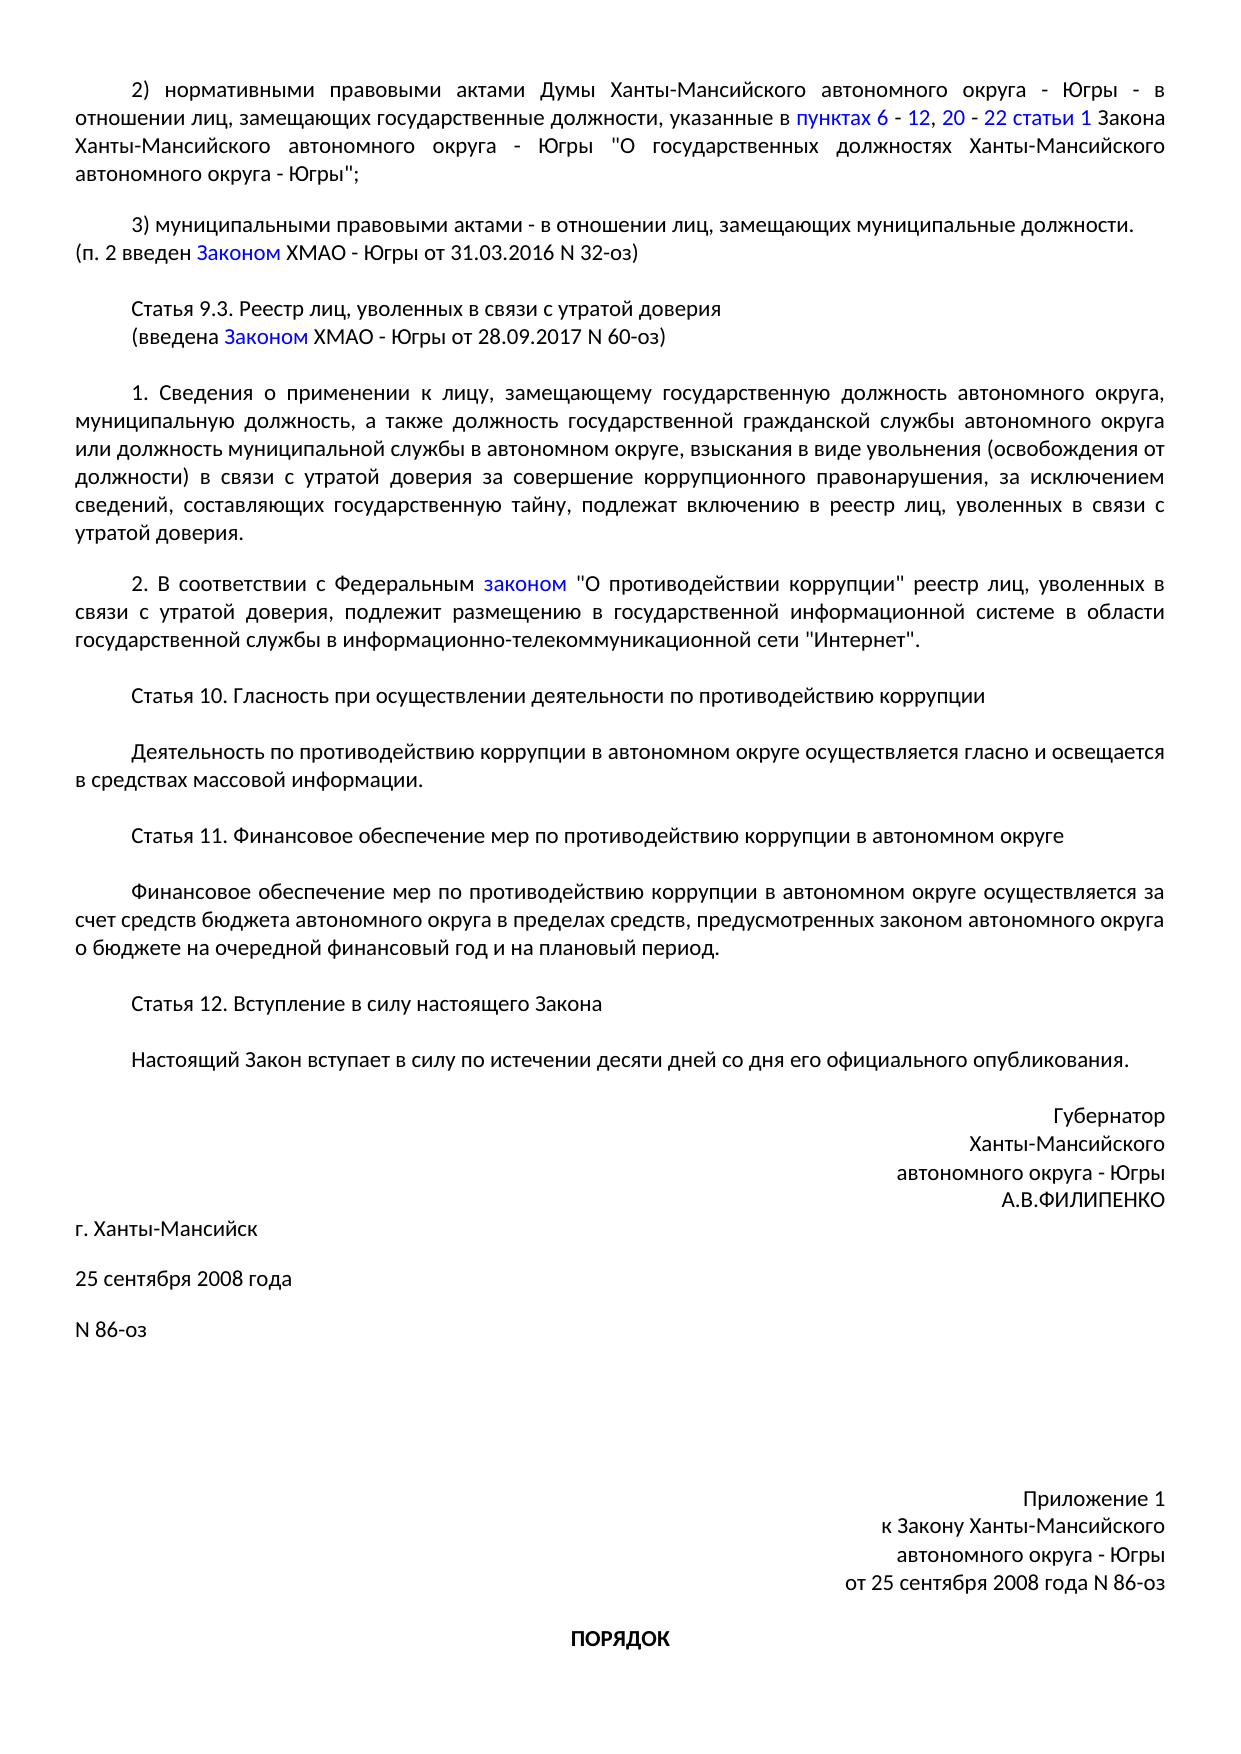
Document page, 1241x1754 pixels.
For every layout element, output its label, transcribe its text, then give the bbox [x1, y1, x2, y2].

text Статья 12. Вступление в силу настоящего Закона [75, 989, 1165, 1017]
text (введена Законом ХМАО - Югры от 28.09.2017 N 60-оз) [75, 322, 1165, 350]
text 1. Сведения о применении к лицу, замещающему государственную должность автономного округа, муниципальную должность, а также должность государственной гражданской службы автономного округа или должность муниципальной службы в автономном округе, взыскания в виде увольнения (освобождения от должности) в связи с утратой доверия за совершение коррупционного правонарушения, за исключением сведений, составляющих государственную тайну, подлежат включению в реестр лиц, уволенных в связи с утратой доверия. [75, 378, 1165, 546]
title ПОРЯДОК [75, 1624, 1165, 1652]
text А.В.ФИЛИПЕНКО [75, 1186, 1165, 1214]
text к Закону Ханты-Мансийского [75, 1512, 1165, 1540]
text 2) нормативными правовыми актами Думы Ханты-Мансийского автономного округа - Югры - в отношении лиц, замещающих государственные должности, указанные в пунктах 6 - 12, 20 - 22 статьи 1 Закона Ханты-Мансийского автономного округа - Югры "О государственных должностях Ханты-Мансийского автономного округа - Югры"; [75, 75, 1165, 187]
text Финансовое обеспечение мер по противодействию коррупции в автономном округе осуществляется за счет средств бюджета автономного округа в пределах средств, предусмотренных законом автономного округа о бюджете на очередной финансовый год и на плановый период. [75, 877, 1165, 961]
text N 86-оз [75, 1316, 1165, 1343]
text Ханты-Мансийского [75, 1129, 1165, 1158]
text Деятельность по противодействию коррупции в автономном округе осуществляется гласно и освещается в средствах массовой информации. [75, 737, 1165, 793]
text 25 сентября 2008 года [75, 1264, 1165, 1293]
text (п. 2 введен Законом ХМАО - Югры от 31.03.2016 N 32-оз) [75, 238, 1165, 266]
text 2. В соответствии с Федеральным законом "О противодействии коррупции" реестр лиц, уволенных в связи с утратой доверия, подлежит размещению в государственной информационной системе в области государственной службы в информационно-телекоммуникационной сети "Интернет". [75, 569, 1165, 653]
text от 25 сентября 2008 года N 86-оз [75, 1568, 1165, 1596]
text Статья 11. Финансовое обеспечение мер по противодействию коррупции в автономном округе [75, 821, 1165, 849]
text Настоящий Закон вступает в силу по истечении десяти дней со дня его официального опубликования. [75, 1046, 1165, 1073]
text автономного округа - Югры [75, 1158, 1165, 1186]
text автономного округа - Югры [75, 1540, 1165, 1568]
text г. Ханты-Мансийск [75, 1214, 1165, 1242]
text Статья 10. Гласность при осуществлении деятельности по противодействию коррупции [75, 681, 1165, 709]
text Статья 9.3. Реестр лиц, уволенных в связи с утратой доверия [75, 294, 1165, 322]
text Приложение 1 [75, 1484, 1165, 1512]
text Губернатор [75, 1102, 1165, 1129]
text 3) муниципальными правовыми актами - в отношении лиц, замещающих муниципальные должности. [75, 210, 1165, 238]
